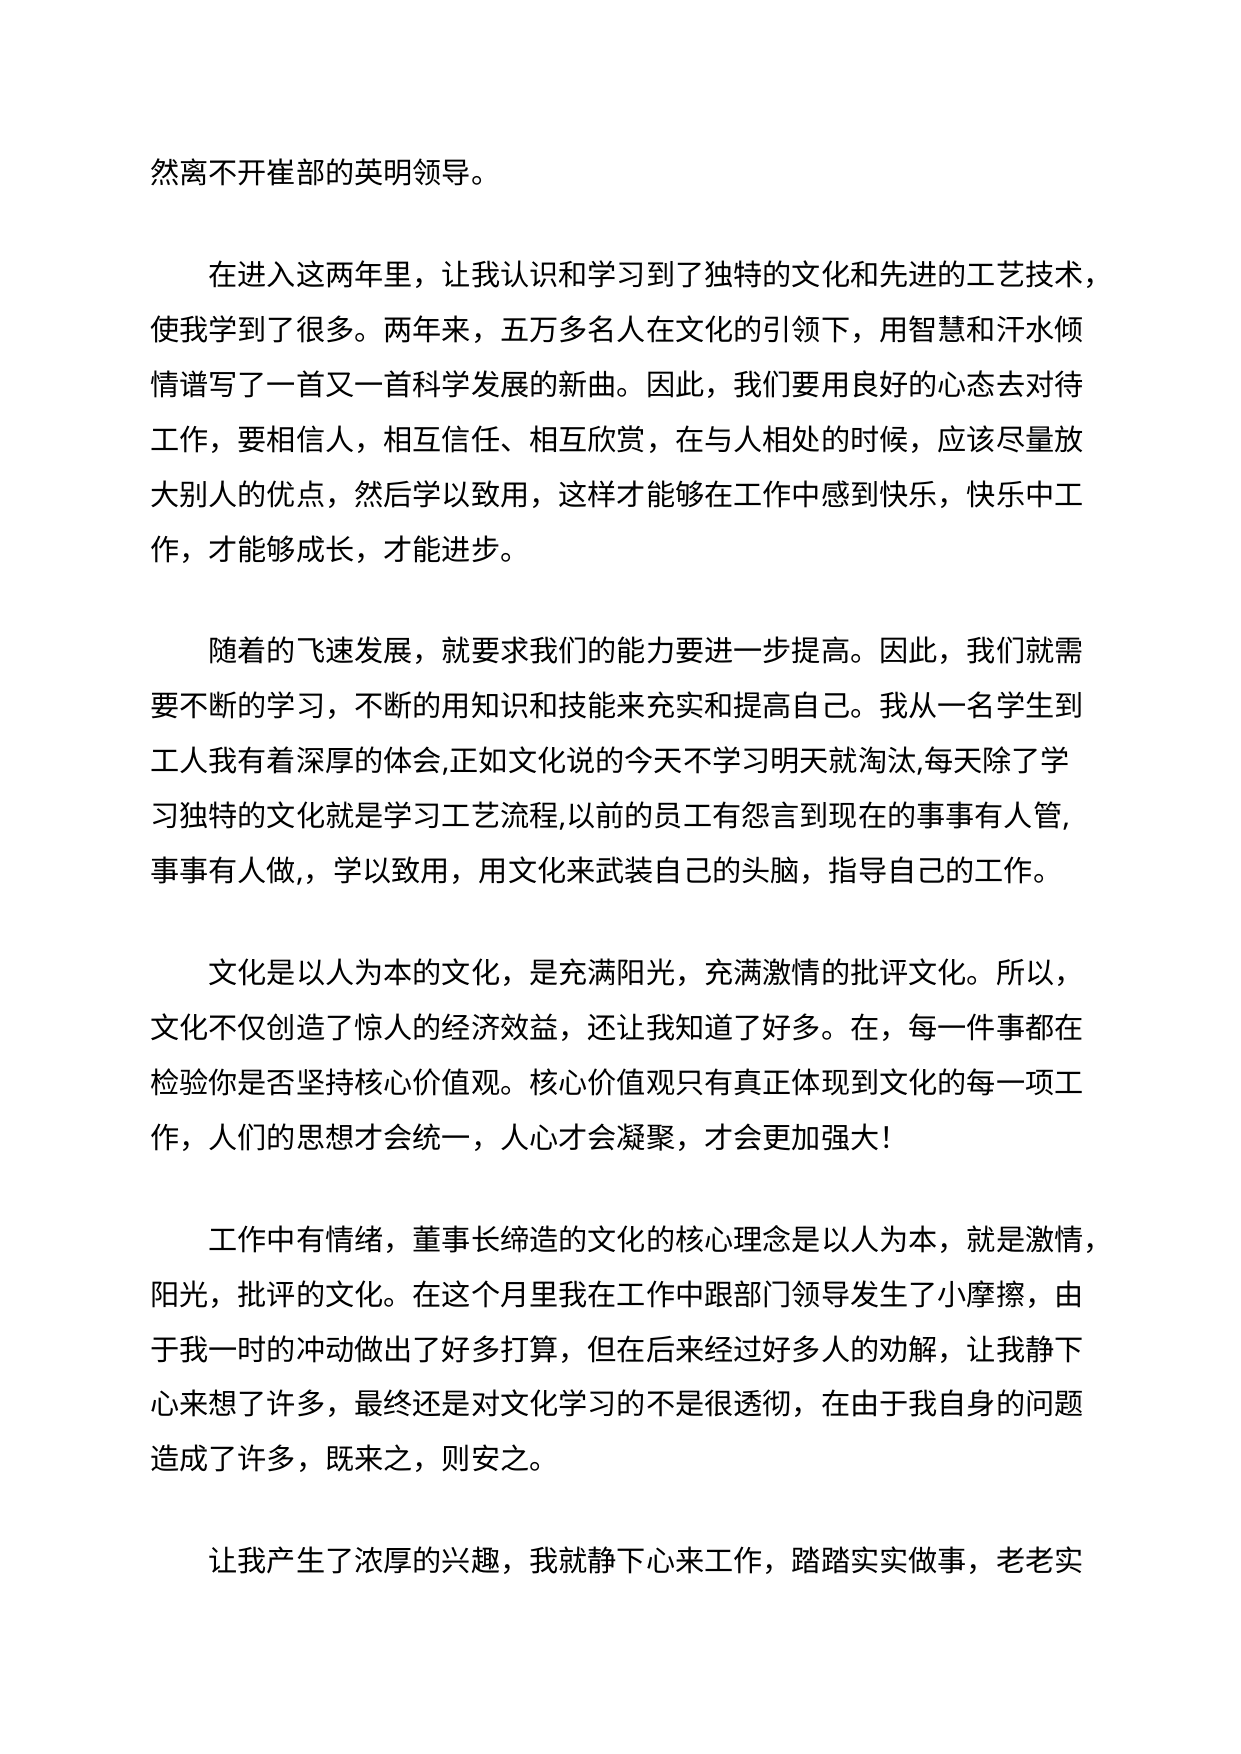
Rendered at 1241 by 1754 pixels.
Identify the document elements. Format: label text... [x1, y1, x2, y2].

text 随着的飞速发展，就要求我们的能力要进一步提高。因此，我们就需要不断的学习，不断的用知识和技能来充实和提高自己。我从一名学生到工人我有着深厚的体会,正如文化说的今天不学习明天就淘汰,每天除了学习独特的文化就是学习工艺流程,以前的员工有怨言到现在的事事有人管,事事有人做,，学以致用，用文化来武装自己的头脑，指导自己的工作。 [150, 628, 1090, 890]
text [150, 1538, 1090, 1580]
text 在进入这两年里，让我认识和学习到了独特的文化和先进的工艺技术，使我学到了很多。两年来，五万多名人在文化的引领下，用智慧和汗水倾情谱写了一首又一首科学发展的新曲。因此，我们要用良好的心态去对待工作，要相信人，相互信任、相互欣赏，在与人相处的时候，应该尽量放大别人的优点，然后学以致用，这样才能够在工作中感到快乐，快乐中工作，才能够成长，才能进步。 [150, 252, 1090, 568]
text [150, 150, 1090, 192]
text 工作中有情绪，董事长缔造的文化的核心理念是以人为本，就是激情，阳光，批评的文化。在这个月里我在工作中跟部门领导发生了小摩擦，由于我一时的冲动做出了好多打算，但在后来经过好多人的劝解，让我静下心来想了许多，最终还是对文化学习的不是很透彻，在由于我自身的问题造成了许多，既来之，则安之。 [150, 1216, 1090, 1478]
text 文化是以人为本的文化，是充满阳光，充满激情的批评文化。所以，文化不仅创造了惊人的经济效益，还让我知道了好多。在，每一件事都在检验你是否坚持核心价值观。核心价值观只有真正体现到文化的每一项工作，人们的思想才会统一，人心才会凝聚，才会更加强大！ [150, 950, 1090, 1157]
